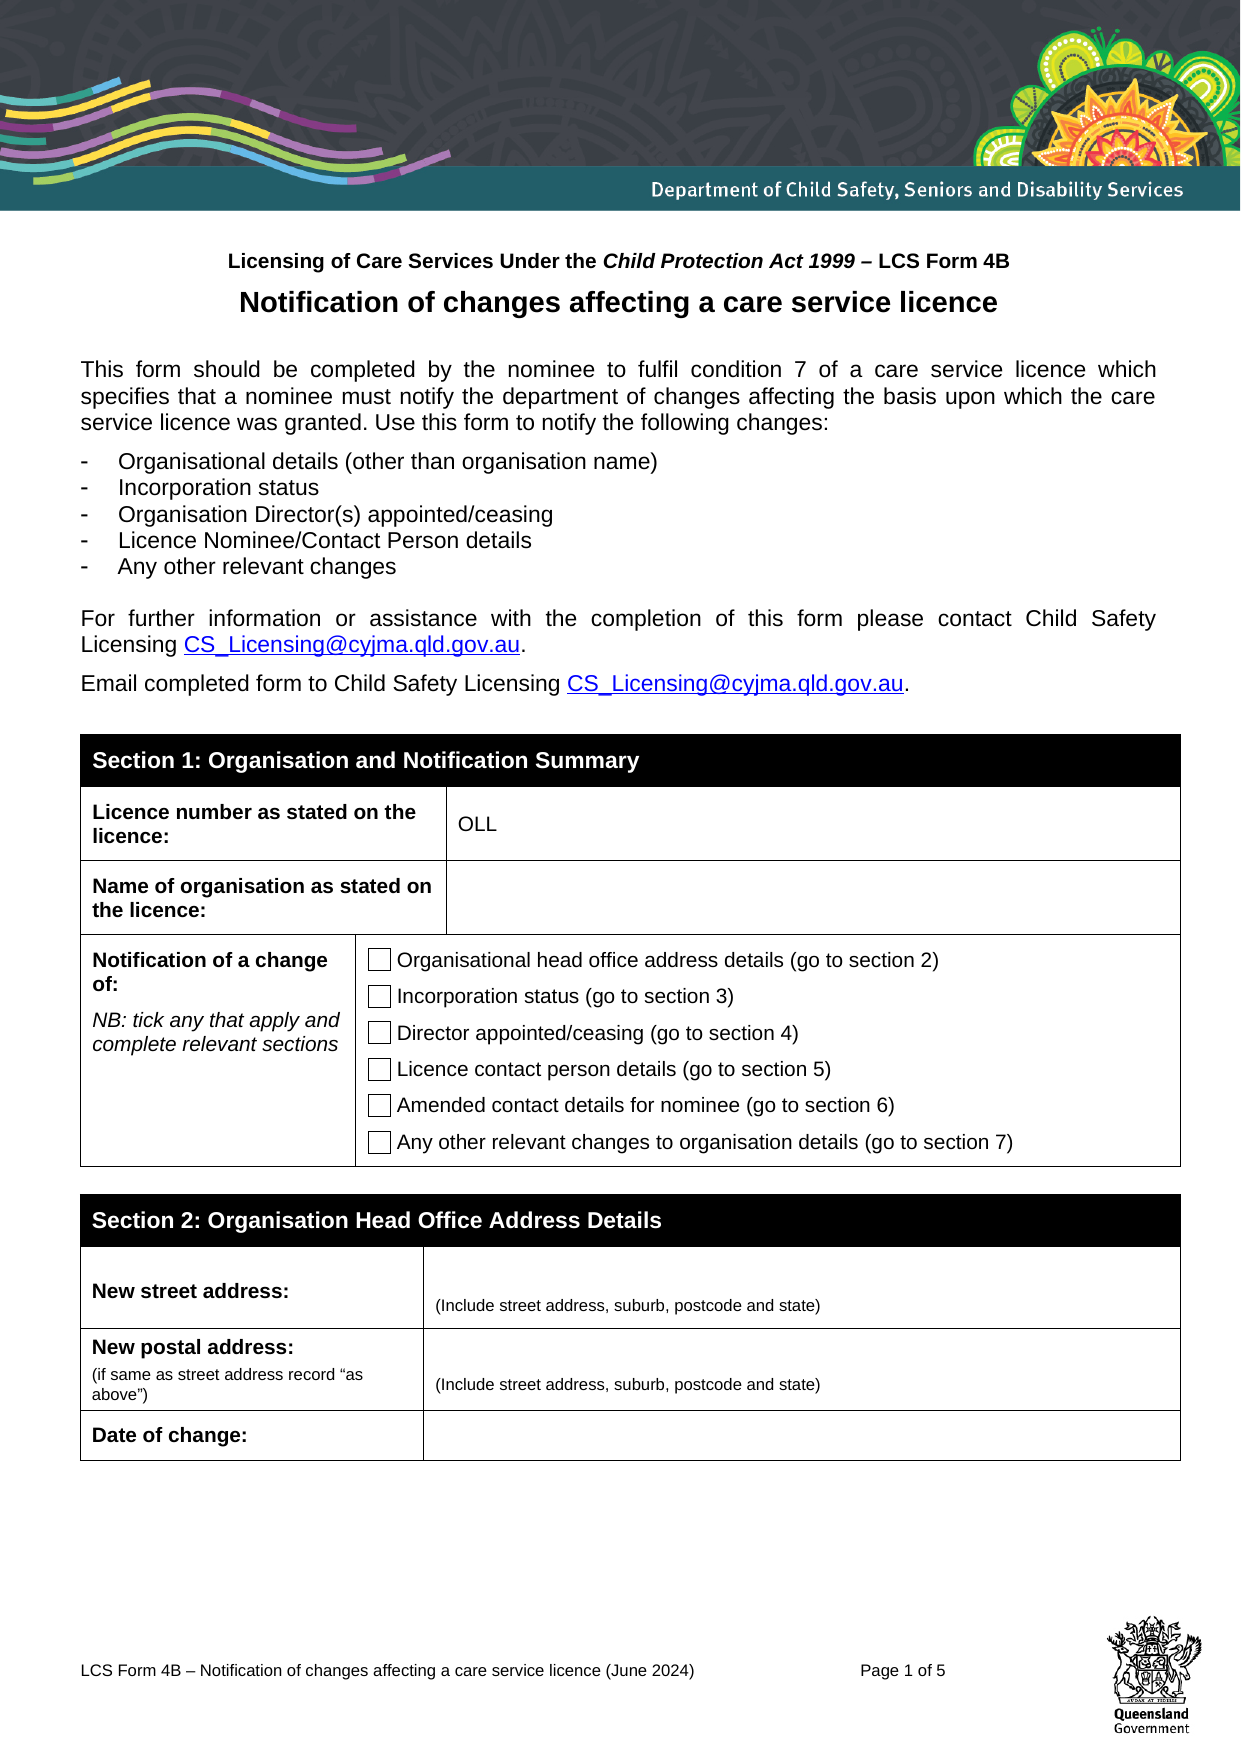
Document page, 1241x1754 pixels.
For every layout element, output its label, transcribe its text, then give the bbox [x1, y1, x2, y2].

title Notification of changes affecting a care service licence [80, 285, 1157, 319]
table_header Section 1: Organisation and Notification Summary [81, 735, 1180, 786]
list Incorporation status [80, 474, 1157, 501]
table_cell [424, 1411, 1180, 1460]
list Any other relevant changes [80, 553, 1157, 579]
table_cell (Include street address, suburb, postcode and state) [424, 1329, 1180, 1410]
table_cell Licence number as stated on the licence: [81, 787, 446, 860]
table_cell Organisational head office address details (go to section 2) Incorporation status (go to section 3) Director appointed/ceasing (go to section 4) Licence contact person details (go to section 5) Amended contact details for nominee (go to section 6) Any other relevant changes to organisation details (go to section 7) [356, 935, 1180, 1166]
table_cell (Include street address, suburb, postcode and state) [424, 1247, 1180, 1328]
table_cell New postal address: (if same as street address record “as above”) [81, 1329, 423, 1410]
table_cell New street address: [81, 1247, 423, 1328]
text For further information or assistance with the completion of this form please contact Child Safety Licensing CS_Licensing@cyjma.qld.gov.au. [80, 604, 1157, 657]
picture [0, 1598, 1241, 1754]
table_cell Notification of a change of: NB: tick any that apply and complete relevant sections [81, 935, 355, 1166]
list Organisational details (other than organisation name) [80, 448, 1157, 474]
table_cell Date of change: [81, 1411, 423, 1460]
table_cell [447, 861, 1180, 934]
text This form should be completed by the nominee to fulfil condition 7 of a care service licence which specifies that a nominee must notify the department of changes affecting the basis upon which the care service licence was granted. Use this form to notify the following changes: [80, 356, 1157, 435]
table_cell Name of organisation as stated on the licence: [81, 861, 446, 934]
picture [0, 0, 1241, 224]
text Licensing of Care Services Under the Child Protection Act 1999 – LCS Form 4B [80, 249, 1157, 273]
list Licence Nominee/Contact Person details [80, 527, 1157, 553]
table_cell OLL [447, 787, 1180, 860]
list Organisation Director(s) appointed/ceasing [80, 501, 1157, 527]
table_header Section 2: Organisation Head Office Address Details [81, 1195, 1180, 1246]
text Email completed form to Child Safety Licensing CS_Licensing@cyjma.qld.gov.au. [80, 670, 1157, 696]
